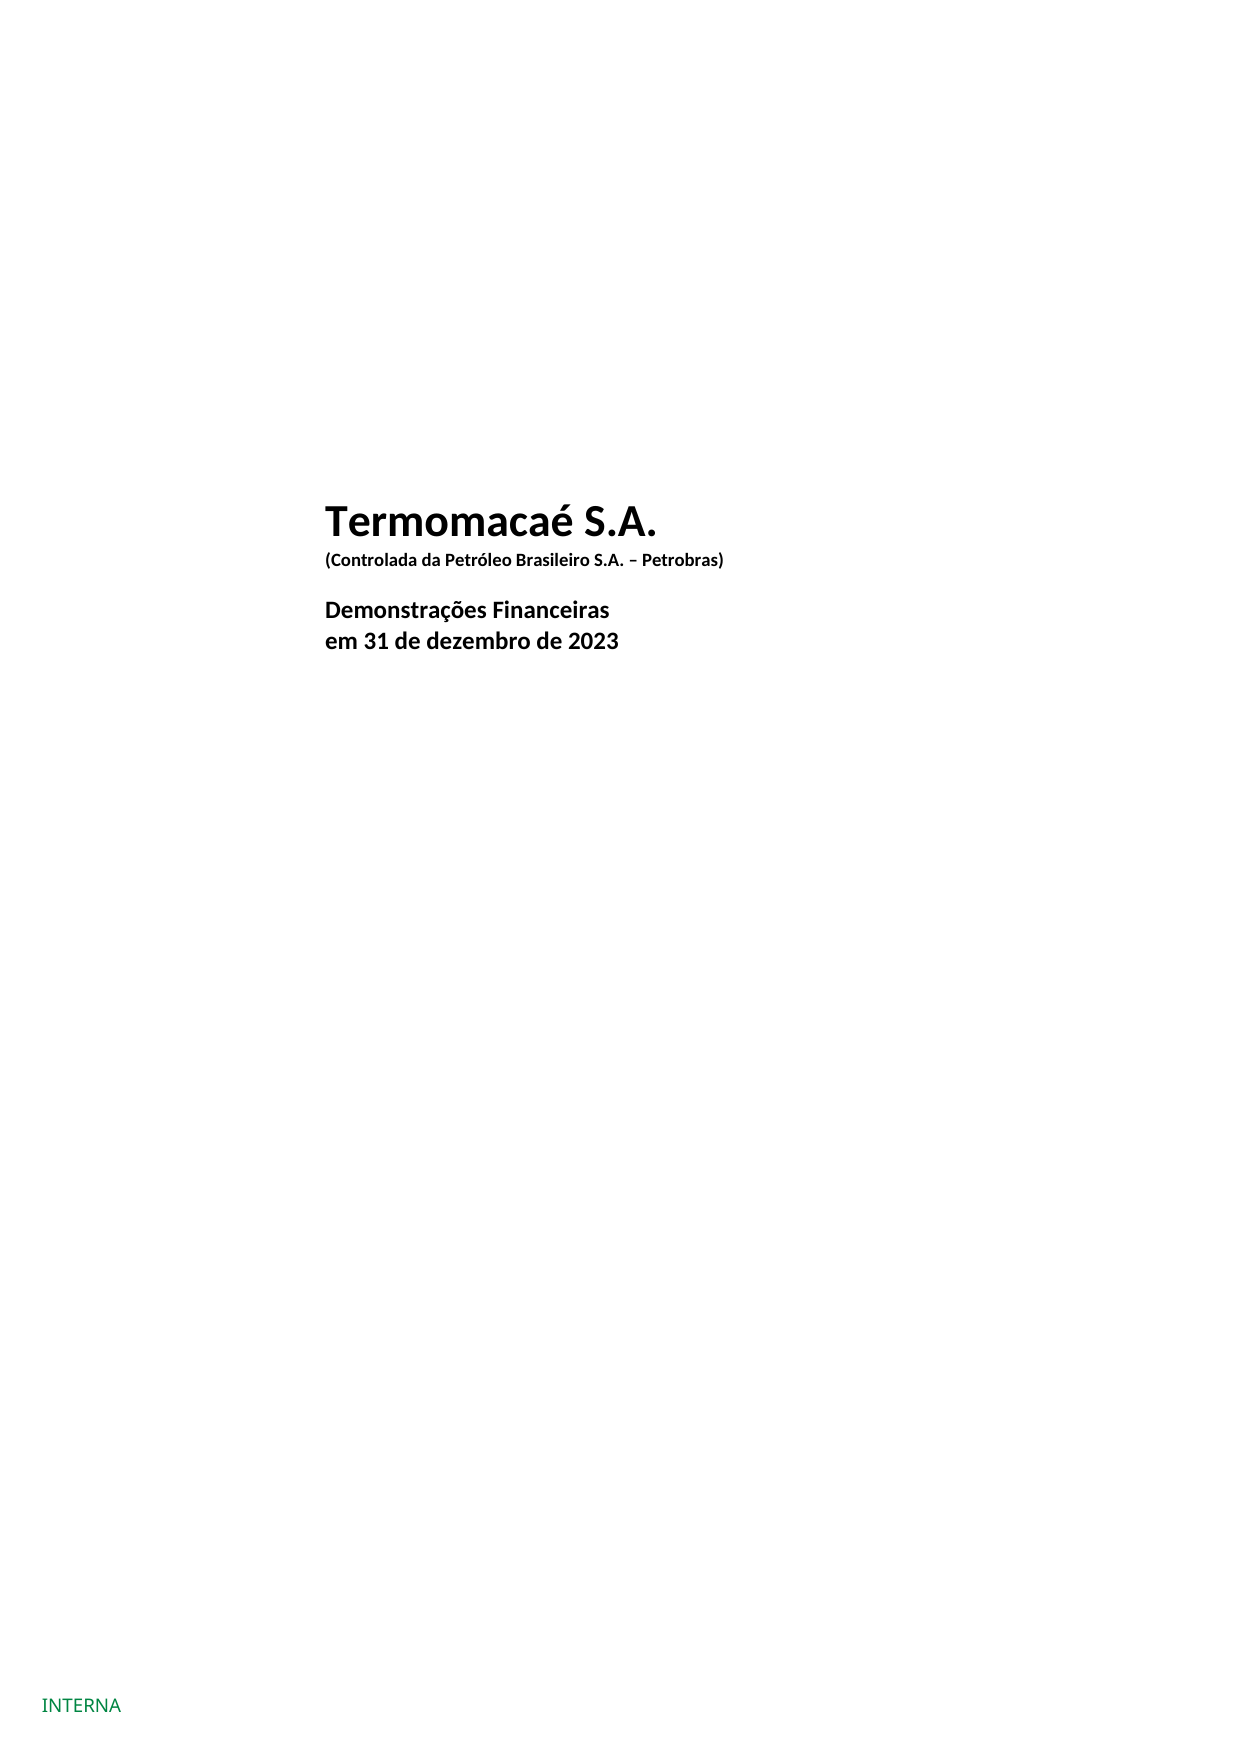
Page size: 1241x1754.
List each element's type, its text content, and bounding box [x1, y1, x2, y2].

text (Controlada da Petróleo Brasileiro S.A. – Petrobras) [325, 548, 1063, 571]
text Demonstrações Financeiras [325, 594, 1063, 625]
text em 31 de dezembro de 2023 [325, 625, 1063, 656]
text Termomacaé S.A. [325, 492, 1063, 548]
